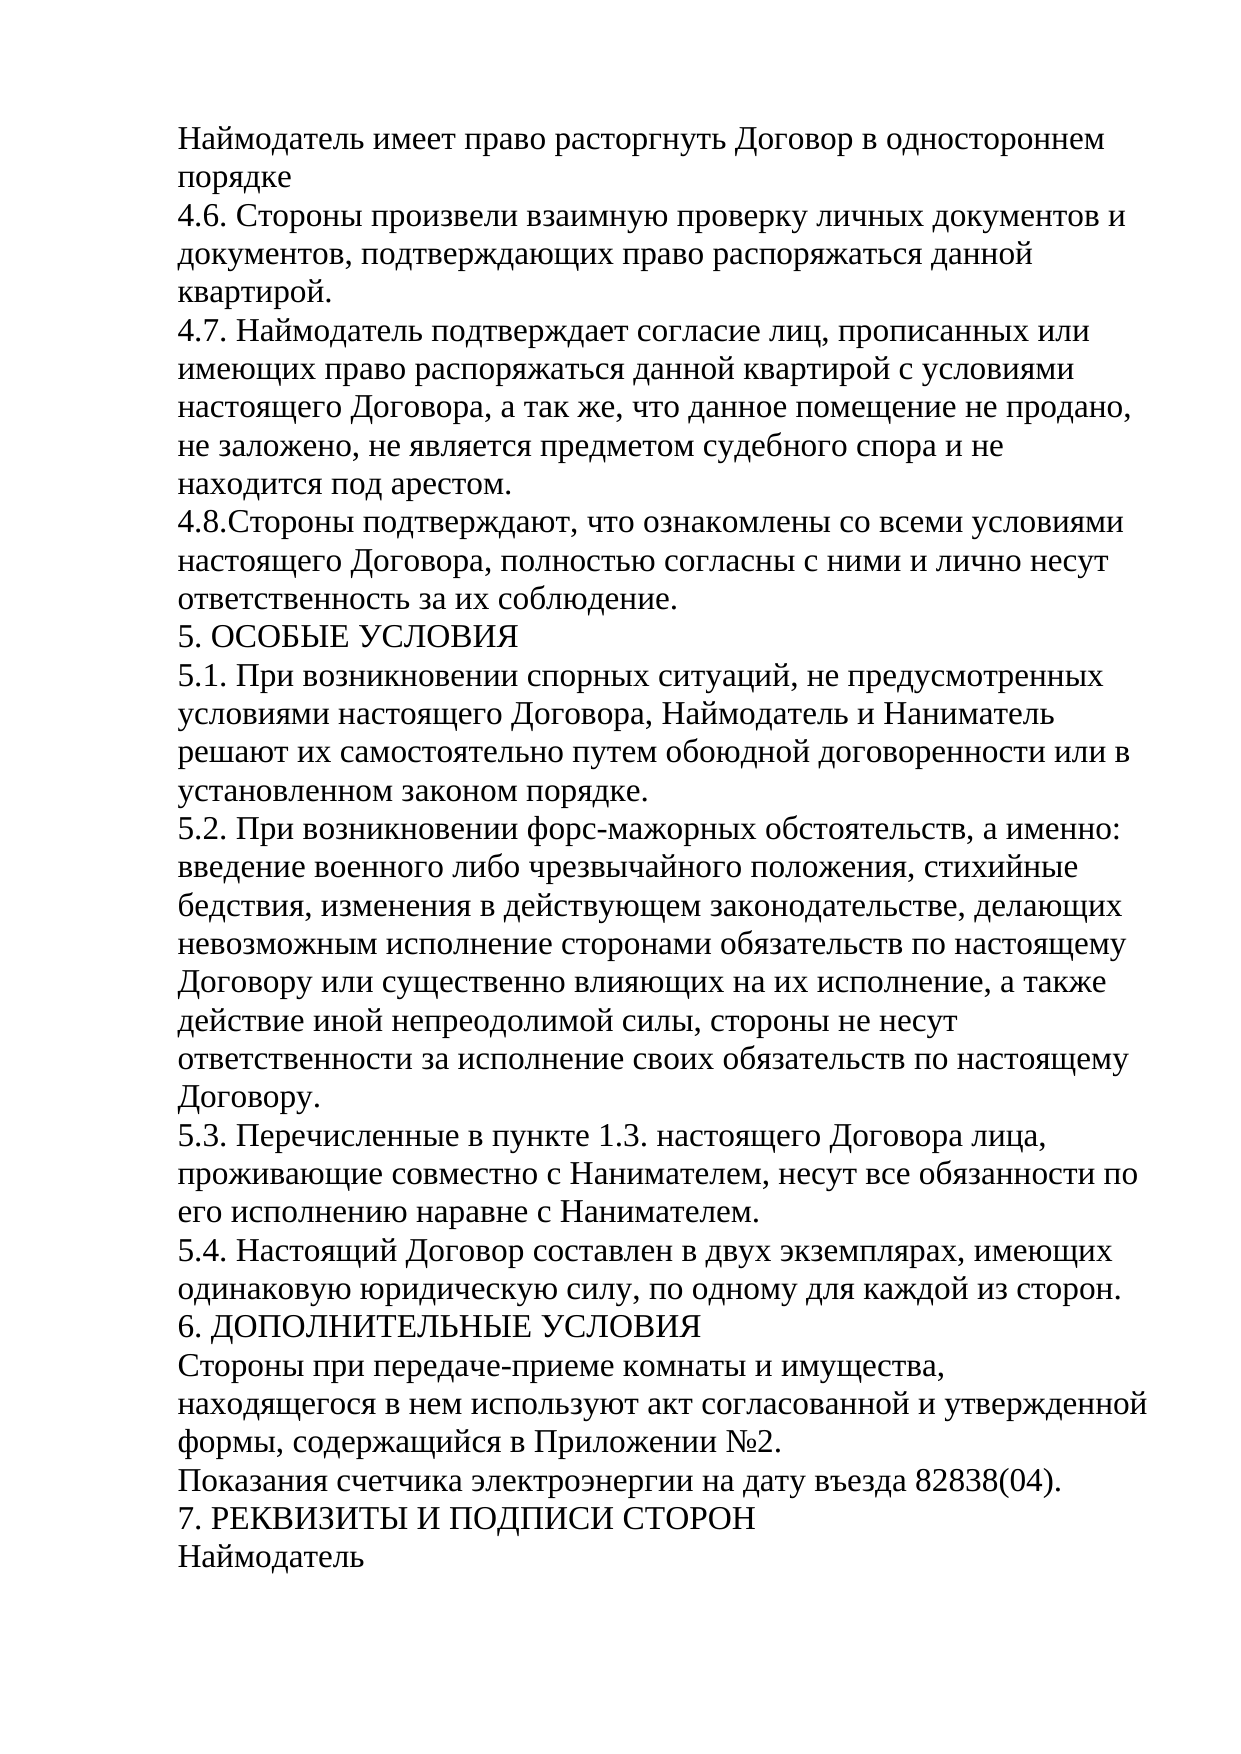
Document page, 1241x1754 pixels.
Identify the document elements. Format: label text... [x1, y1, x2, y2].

text 5.3. Перечисленные в пункте 1.3. настоящего Договора лица, проживающие совместно с Нанимателем, несут все обязанности по его исполнению наравне с Нанимателем. [177, 1115, 1152, 1230]
text Показания счетчика электроэнергии на дату въезда 82838(04). [177, 1460, 1152, 1498]
text 5.2. При возникновении форс-мажорных обстоятельств, а именно: введение военного либо чрезвычайного положения, стихийные бедствия, изменения в действующем законодательстве, делающих невозможным исполнение сторонами обязательств по настоящему Договору или существенно влияющих на их исполнение, а также действие иной непреодолимой силы, стороны не несут ответственности за исполнение своих обязательств по настоящему Договору. [177, 808, 1152, 1115]
text 5.1. При возникновении спорных ситуаций, не предусмотренных условиями настоящего Договора, Наймодатель и Наниматель решают их самостоятельно путем обоюдной договоренности или в установленном законом порядке. [177, 655, 1152, 808]
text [177, 118, 1152, 195]
text 5.4. Настоящий Договор составлен в двух экземплярах, имеющих одинаковую юридическую силу, по одному для каждой из сторон. [177, 1230, 1152, 1306]
text 4.6. Стороны произвели взаимную проверку личных документов и документов, подтверждающих право распоряжаться данной квартирой. [177, 195, 1152, 310]
text 4.8.Стороны подтверждают, что ознакомлены со всеми условиями настоящего Договора, полностью согласны с ними и лично несут ответственность за их соблюдение. [177, 501, 1152, 616]
text 5. ОСОБЫЕ УСЛОВИЯ [177, 616, 1152, 655]
text 7. РЕКВИЗИТЫ И ПОДПИСИ СТОРОН [177, 1498, 1152, 1536]
text 4.7. Наймодатель подтверждает согласие лиц, прописанных или имеющих право распоряжаться данной квартирой с условиями настоящего Договора, а так же, что данное помещение не продано, не заложено, не является предметом судебного спора и не находится под арестом. [177, 310, 1152, 501]
text Стороны при передаче-приеме комнаты и имущества, находящегося в нем используют акт согласованной и утвержденной формы, содержащийся в Приложении №2. [177, 1345, 1152, 1460]
text 6. ДОПОЛНИТЕЛЬНЫЕ УСЛОВИЯ [177, 1306, 1152, 1345]
text Наймодатель [177, 1536, 1152, 1575]
